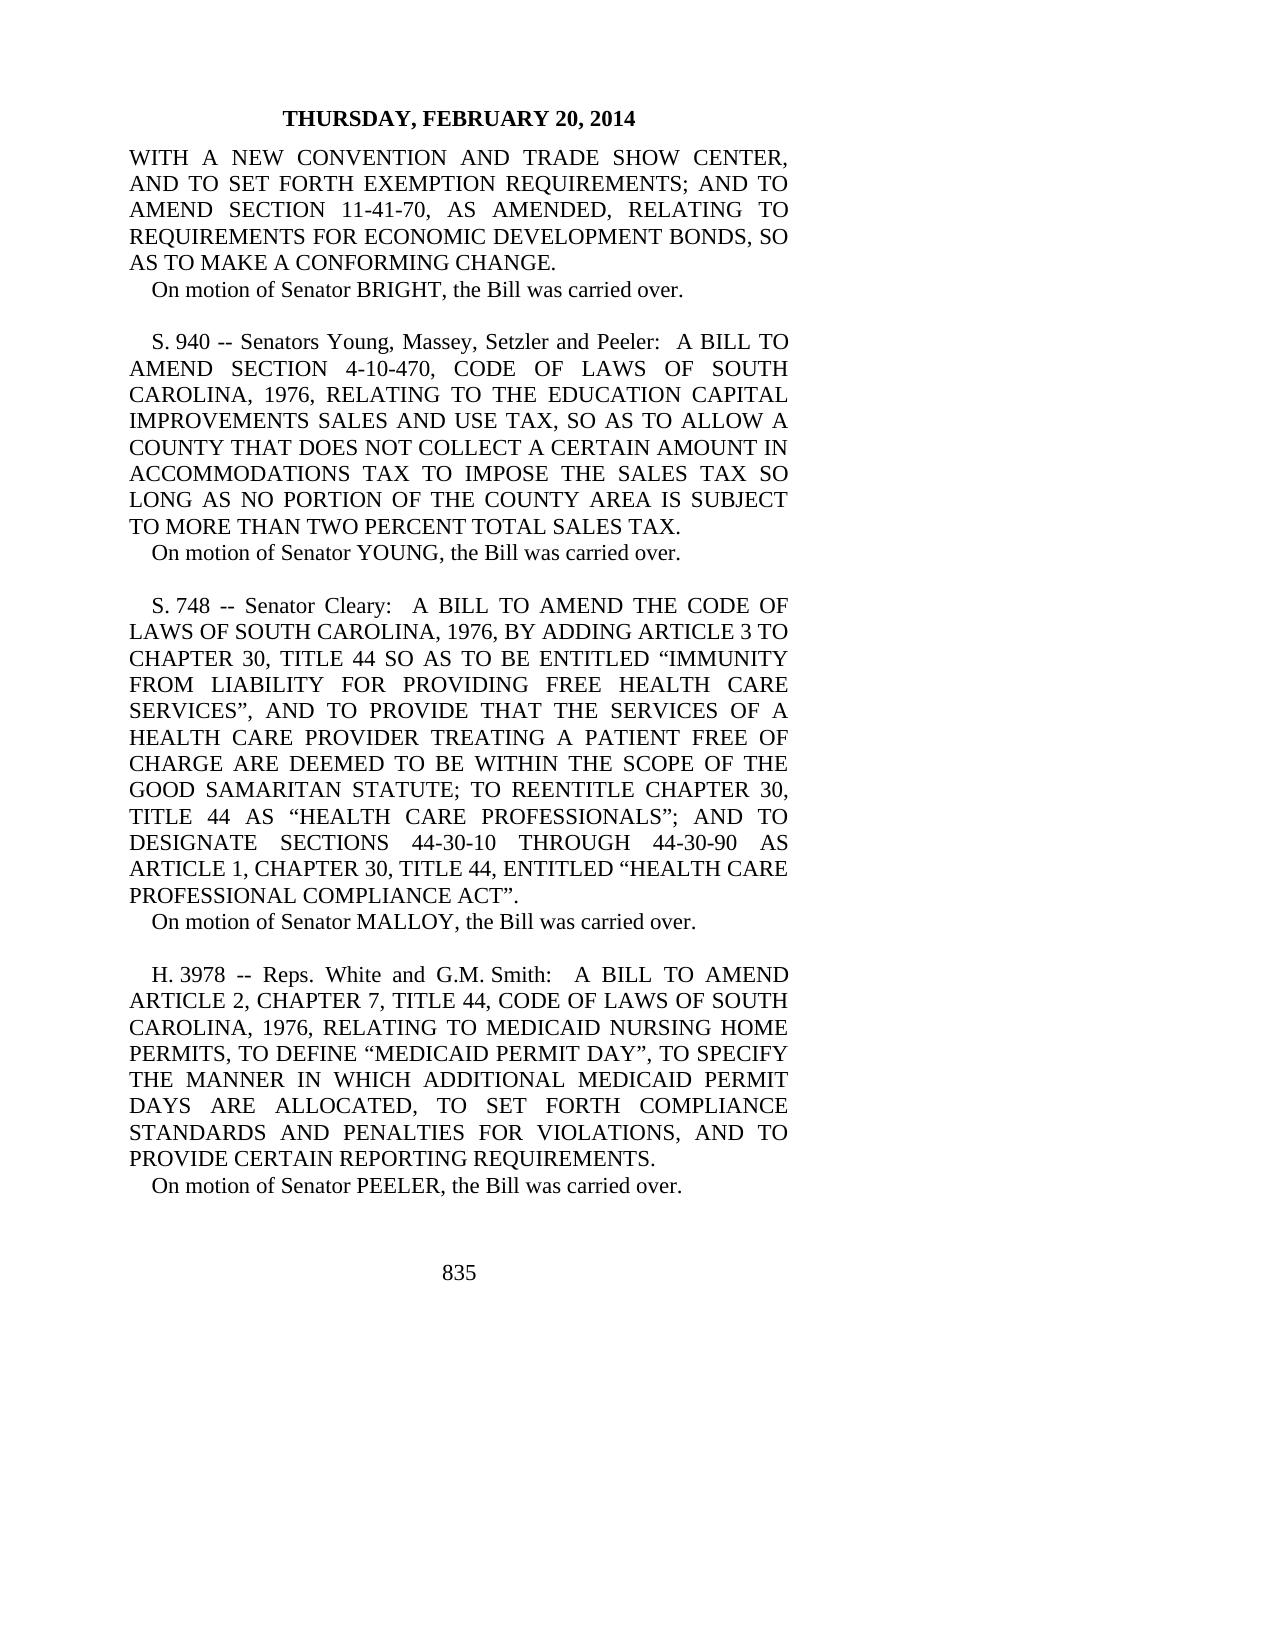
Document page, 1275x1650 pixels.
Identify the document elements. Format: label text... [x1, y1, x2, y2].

text S. 940 -- Senators Young, Massey, Setzler and Peeler: A BILL TO AMEND SECTION 4-10-470, CODE OF LAWS OF SOUTH CAROLINA, 1976, RELATING TO THE EDUCATION CAPITAL IMPROVEMENTS SALES AND USE TAX, SO AS TO ALLOW A COUNTY THAT DOES NOT COLLECT A CERTAIN AMOUNT IN ACCOMMODATIONS TAX TO IMPOSE THE SALES TAX SO LONG AS NO PORTION OF THE COUNTY AREA IS SUBJECT TO MORE THAN TWO PERCENT TOTAL SALES TAX. [129, 328, 789, 539]
text On motion of Senator PEELER, the Bill was carried over. [129, 1172, 789, 1198]
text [129, 144, 789, 276]
text S. 748 -- Senator Cleary: A BILL TO AMEND THE CODE OF LAWS OF SOUTH CAROLINA, 1976, BY ADDING ARTICLE 3 TO CHAPTER 30, TITLE 44 SO AS TO BE ENTITLED “IMMUNITY FROM LIABILITY FOR PROVIDING FREE HEALTH CARE SERVICES”, AND TO PROVIDE THAT THE SERVICES OF A HEALTH CARE PROVIDER TREATING A PATIENT FREE OF CHARGE ARE DEEMED TO BE WITHIN THE SCOPE OF THE GOOD SAMARITAN STATUTE; TO REENTITLE CHAPTER 30, TITLE 44 AS “HEALTH CARE PROFESSIONALS”; AND TO DESIGNATE SECTIONS 44-30-10 THROUGH 44-30-90 AS ARTICLE 1, CHAPTER 30, TITLE 44, ENTITLED “HEALTH CARE PROFESSIONAL COMPLIANCE ACT”. [129, 592, 789, 908]
text On motion of Senator MALLOY, the Bill was carried over. [129, 908, 789, 934]
text H. 3978 -- Reps. White and G.M. Smith: A BILL TO AMEND ARTICLE 2, CHAPTER 7, TITLE 44, CODE OF LAWS OF SOUTH CAROLINA, 1976, RELATING TO MEDICAID NURSING HOME PERMITS, TO DEFINE “MEDICAID PERMIT DAY”, TO SPECIFY THE MANNER IN WHICH ADDITIONAL MEDICAID PERMIT DAYS ARE ALLOCATED, TO SET FORTH COMPLIANCE STANDARDS AND PENALTIES FOR VIOLATIONS, AND TO PROVIDE CERTAIN REPORTING REQUIREMENTS. [129, 961, 789, 1172]
text On motion of Senator YOUNG, the Bill was carried over. [129, 539, 789, 566]
text On motion of Senator BRIGHT, the Bill was carried over. [129, 276, 789, 302]
